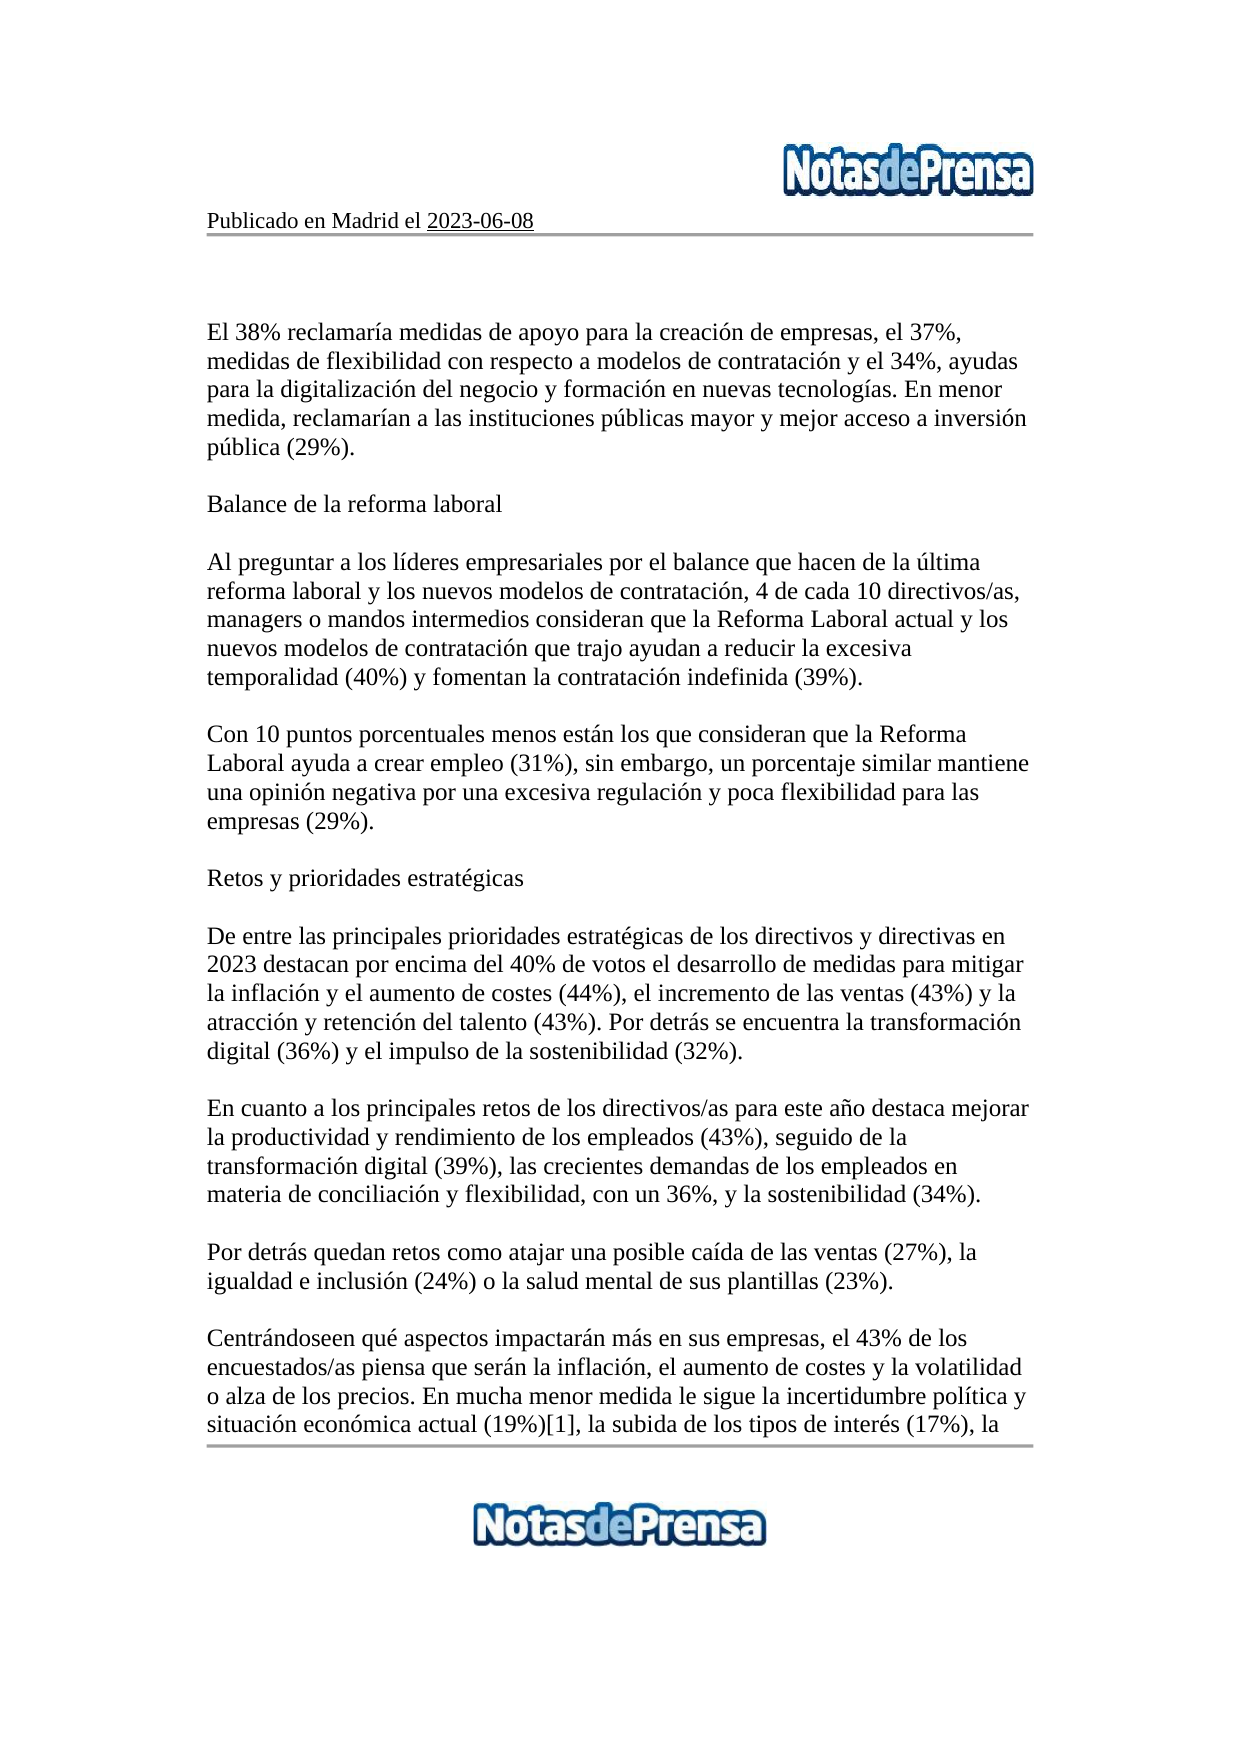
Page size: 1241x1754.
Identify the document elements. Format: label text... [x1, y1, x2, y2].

picture [783, 142, 1034, 199]
picture [473, 1501, 767, 1548]
